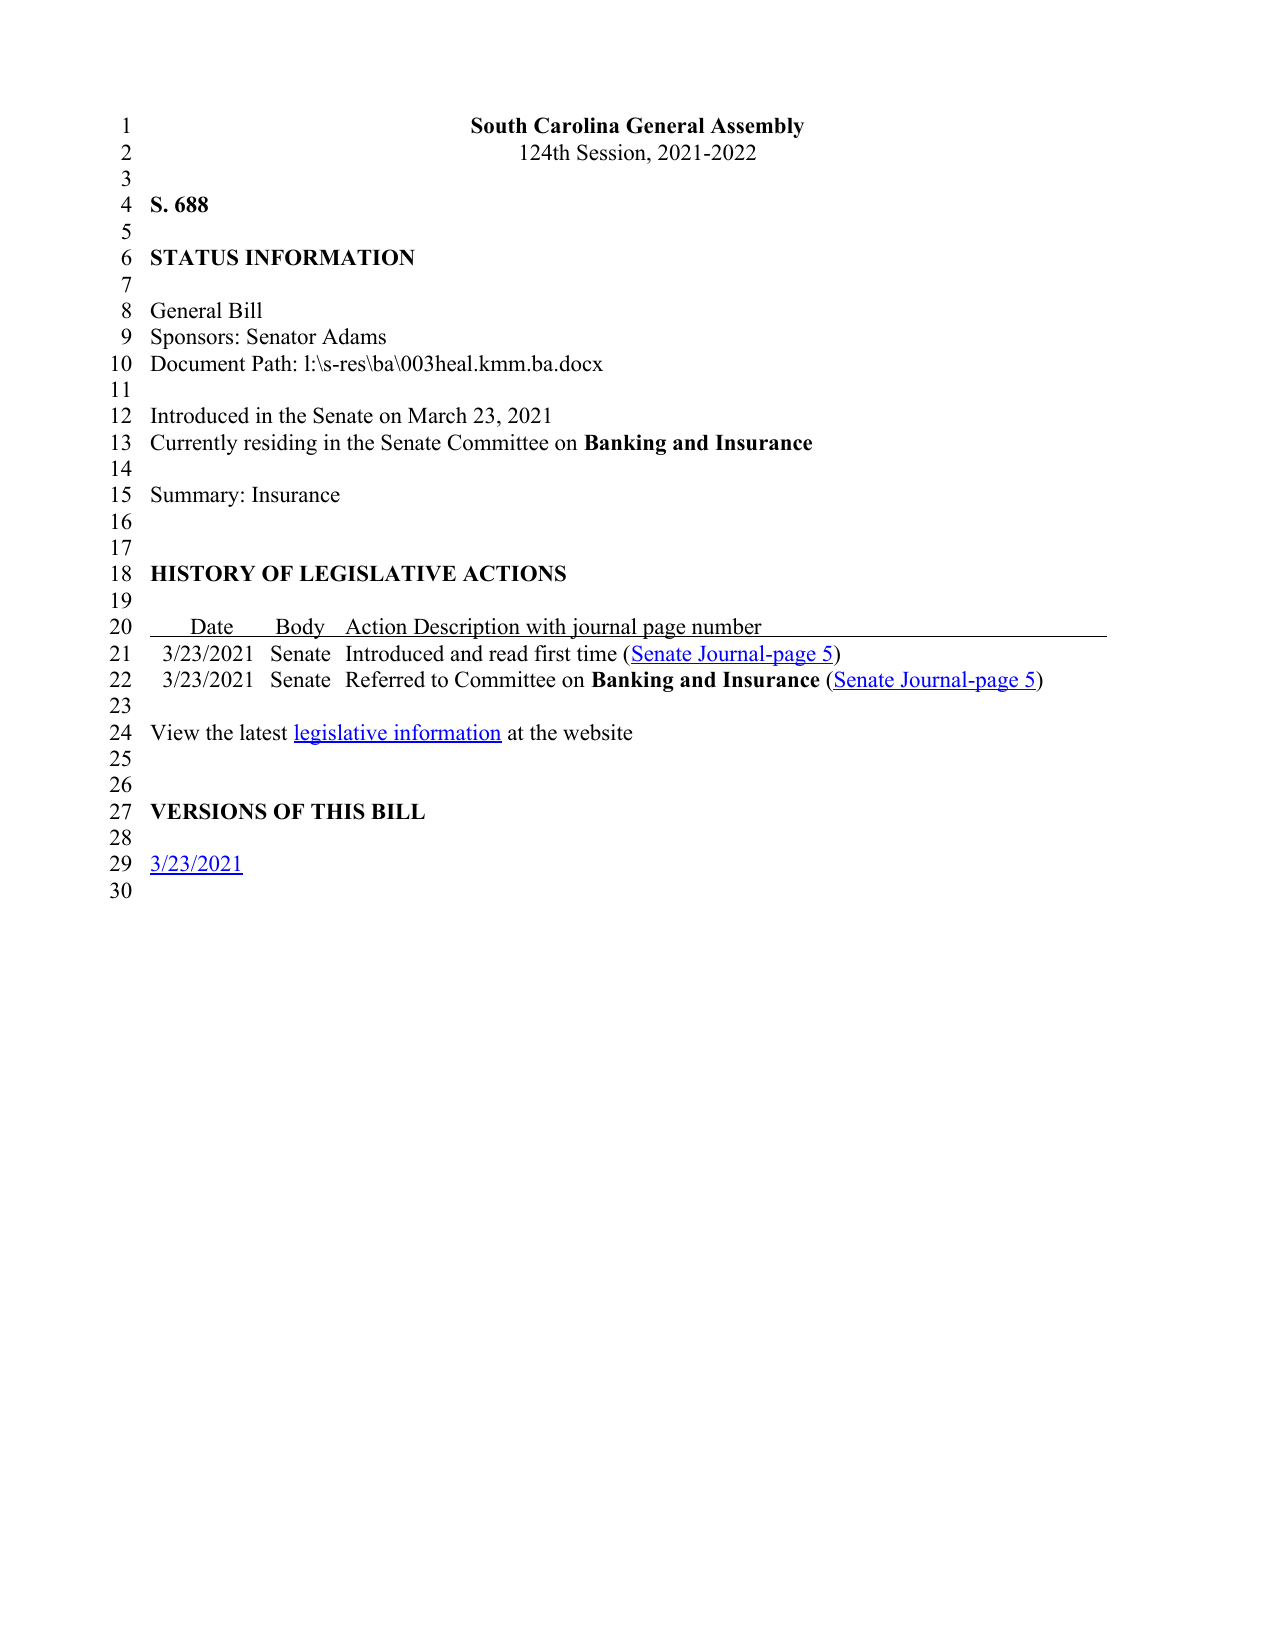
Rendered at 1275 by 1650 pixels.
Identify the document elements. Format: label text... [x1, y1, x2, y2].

text VERSIONS OF THIS BILL [150, 798, 1125, 824]
text 3/23/2021 Senate Introduced and read first time (Senate Journal-page 5) [150, 639, 1125, 666]
text Currently residing in the Senate Committee on Banking and Insurance [150, 429, 1125, 455]
text 124th Session, 2021-2022 [150, 139, 1125, 165]
text General Bill [150, 297, 1125, 323]
text Date Body Action Description with journal page number [150, 613, 1125, 639]
text Introduced in the Senate on March 23, 2021 [150, 402, 1125, 429]
text Document Path: l:\s-res\ba\003heal.kmm.ba.docx [150, 350, 1125, 376]
text South Carolina General Assembly [150, 112, 1125, 139]
text 3/23/2021 [150, 850, 1125, 877]
text 3/23/2021 Senate Referred to Committee on Banking and Insurance (Senate Journal-page 5) [150, 666, 1125, 692]
text S. 688 [150, 192, 1125, 218]
text Summary: Insurance [150, 481, 1125, 508]
text STATUS INFORMATION [150, 244, 1125, 271]
text View the latest legislative information at the website [150, 719, 1125, 745]
text Sponsors: Senator Adams [150, 323, 1125, 350]
text HISTORY OF LEGISLATIVE ACTIONS [150, 561, 1125, 587]
